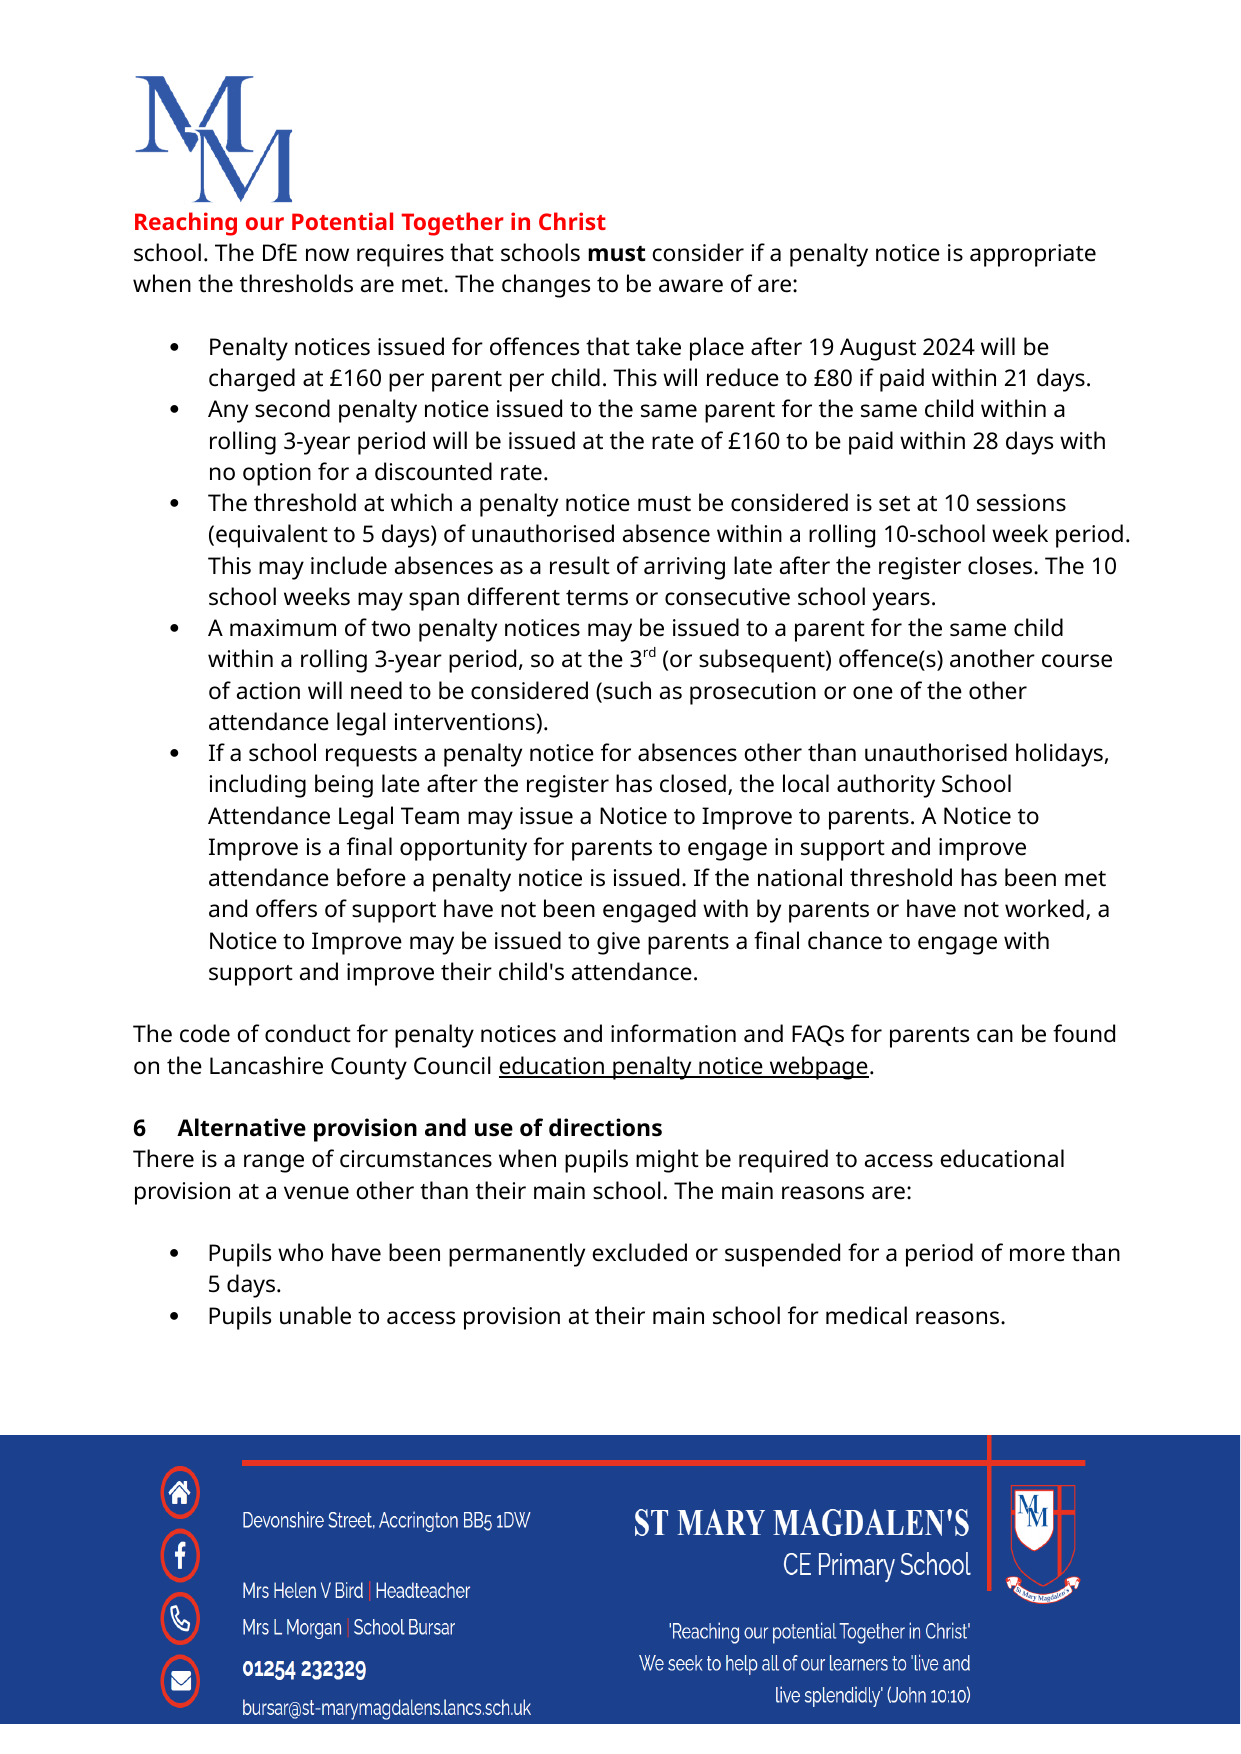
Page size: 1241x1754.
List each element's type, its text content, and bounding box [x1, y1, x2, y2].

list Any second penalty notice issued to the same parent for the same child within a rolling 3-year period will be issued at the rate of £160 to be paid within 28 days with no option for a discounted rate. [170, 393, 1137, 487]
text The code of conduct for penalty notices and information and FAQs for parents can be found on the Lancashire County Council education penalty notice webpage. [133, 1018, 1137, 1081]
list The threshold at which a penalty notice must be considered is set at 10 sessions (equivalent to 5 days) of unauthorised absence within a rolling 10-school week period. This may include absences as a result of arriving late after the register closes. The 10 school weeks may span different terms or consecutive school years. [170, 487, 1137, 612]
list Pupils who have been permanently excluded or suspended for a period of more than 5 days. [170, 1237, 1137, 1300]
list Pupils unable to access provision at their main school for medical reasons. [170, 1300, 1137, 1331]
text 6 Alternative provision and use of directions [133, 1112, 1137, 1143]
list If a school requests a penalty notice for absences other than unauthorised holidays, including being late after the register has closed, the local authority School Attendance Legal Team may issue a Notice to Improve to parents. A Notice to Improve is a final opportunity for parents to engage in support and improve attendance before a penalty notice is issued. If the national threshold has been met and offers of support have not been engaged with by parents or have not worked, a Notice to Improve may be issued to give parents a final chance to engage with support and improve their child's attendance. [170, 737, 1137, 987]
picture [132, 73, 293, 206]
list A maximum of two penalty notices may be issued to a parent for the same child within a rolling 3-year period, so at the 3rd (or subsequent) offence(s) another course of action will need to be considered (such as prosecution or one of the other attendance legal interventions). [170, 612, 1137, 737]
picture [0, 1435, 1241, 1724]
list Penalty notices issued for offences that take place after 19 August 2024 will be charged at £160 per parent per child. This will reduce to £80 if paid within 21 days. [170, 331, 1137, 393]
text There is a range of circumstances when pupils might be required to access educational provision at a venue other than their main school. The main reasons are: [133, 1143, 1137, 1206]
